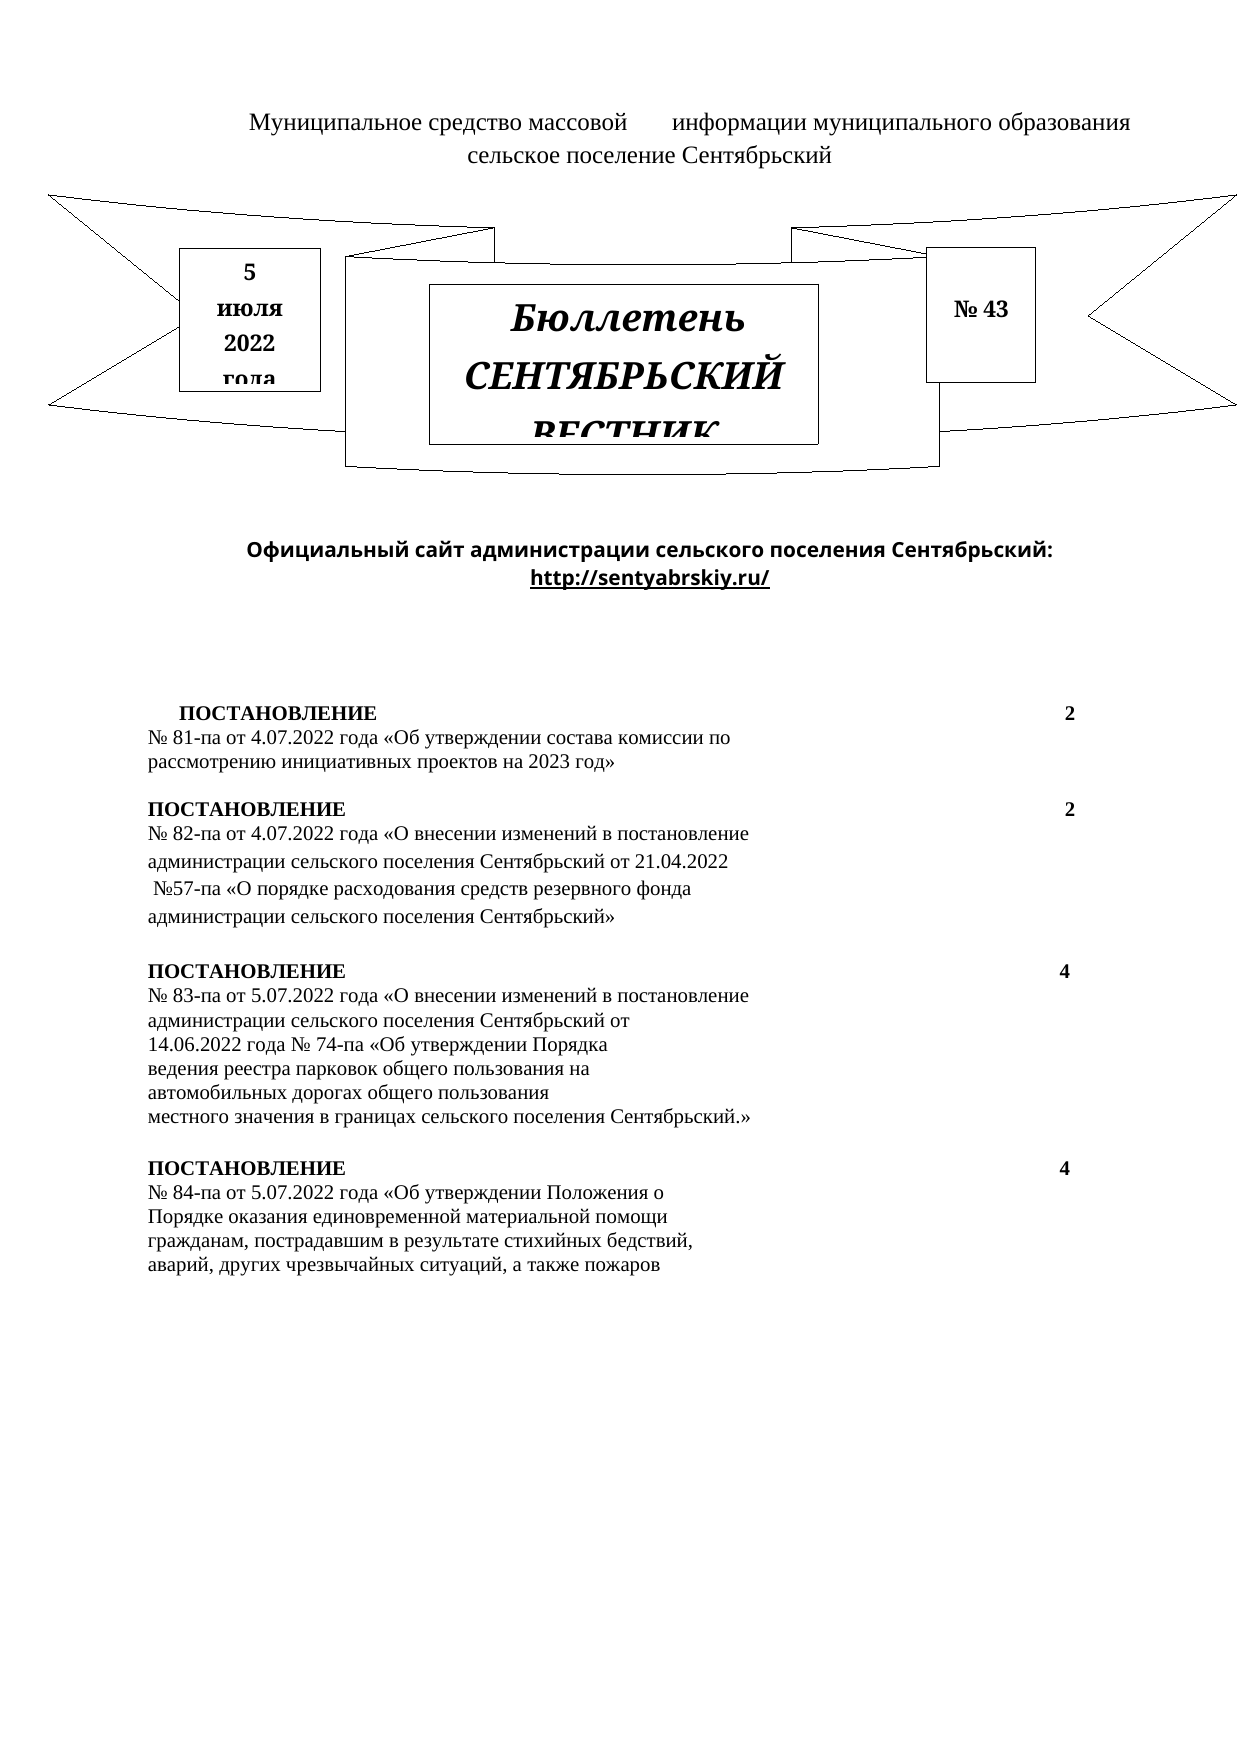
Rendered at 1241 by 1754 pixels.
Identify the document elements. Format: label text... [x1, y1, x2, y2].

text №57-па «О порядке расходования средств резервного фонда [148, 876, 1152, 900]
text ПОСТАНОВЛЕНИЕ 2 [148, 797, 1152, 821]
text местного значения в границах сельского поселения Сентябрьский.» [148, 1104, 1152, 1128]
text № 84-па от 5.07.2022 года «Об утверждении Положения о [148, 1180, 1152, 1204]
text аварий, других чрезвычайных ситуаций, а также пожаров [148, 1252, 1152, 1276]
text ведения реестра парковок общего пользования на [148, 1056, 1152, 1080]
text администрации сельского поселения Сентябрьский от [148, 1007, 1152, 1032]
text Официальный сайт администрации сельского поселения Сентябрьский: http://sentyabrskiy.ru/ [148, 535, 1152, 592]
text ПОСТАНОВЛЕНИЕ 2 [148, 701, 1152, 725]
text администрации сельского поселения Сентябрьский от 21.04.2022 [148, 848, 1152, 873]
text автомобильных дорогах общего пользования [148, 1080, 1152, 1104]
text № 83-па от 5.07.2022 года «О внесении изменений в постановление [148, 983, 1152, 1007]
text Муниципальное средство массовой информации муниципального образования [222, 107, 1152, 136]
text администрации сельского поселения Сентябрьский» [148, 904, 1152, 928]
text ПОСТАНОВЛЕНИЕ 4 [148, 1156, 1152, 1180]
text рассмотрению инициативных проектов на 2023 год» [148, 749, 1152, 773]
text № 81-па от 4.07.2022 года «Об утверждении состава комиссии по [148, 725, 1152, 749]
text ПОСТАНОВЛЕНИЕ 4 [148, 959, 1152, 983]
text № 82-па от 4.07.2022 года «О внесении изменений в постановление [148, 821, 1152, 845]
text 14.06.2022 года № 74-па «Об утверждении Порядка [148, 1032, 1152, 1056]
text сельское поселение Сентябрьский [148, 140, 1152, 169]
text Порядке оказания единовременной материальной помощи [148, 1204, 1152, 1228]
text гражданам, пострадавшим в результате стихийных бедствий, [148, 1228, 1152, 1252]
